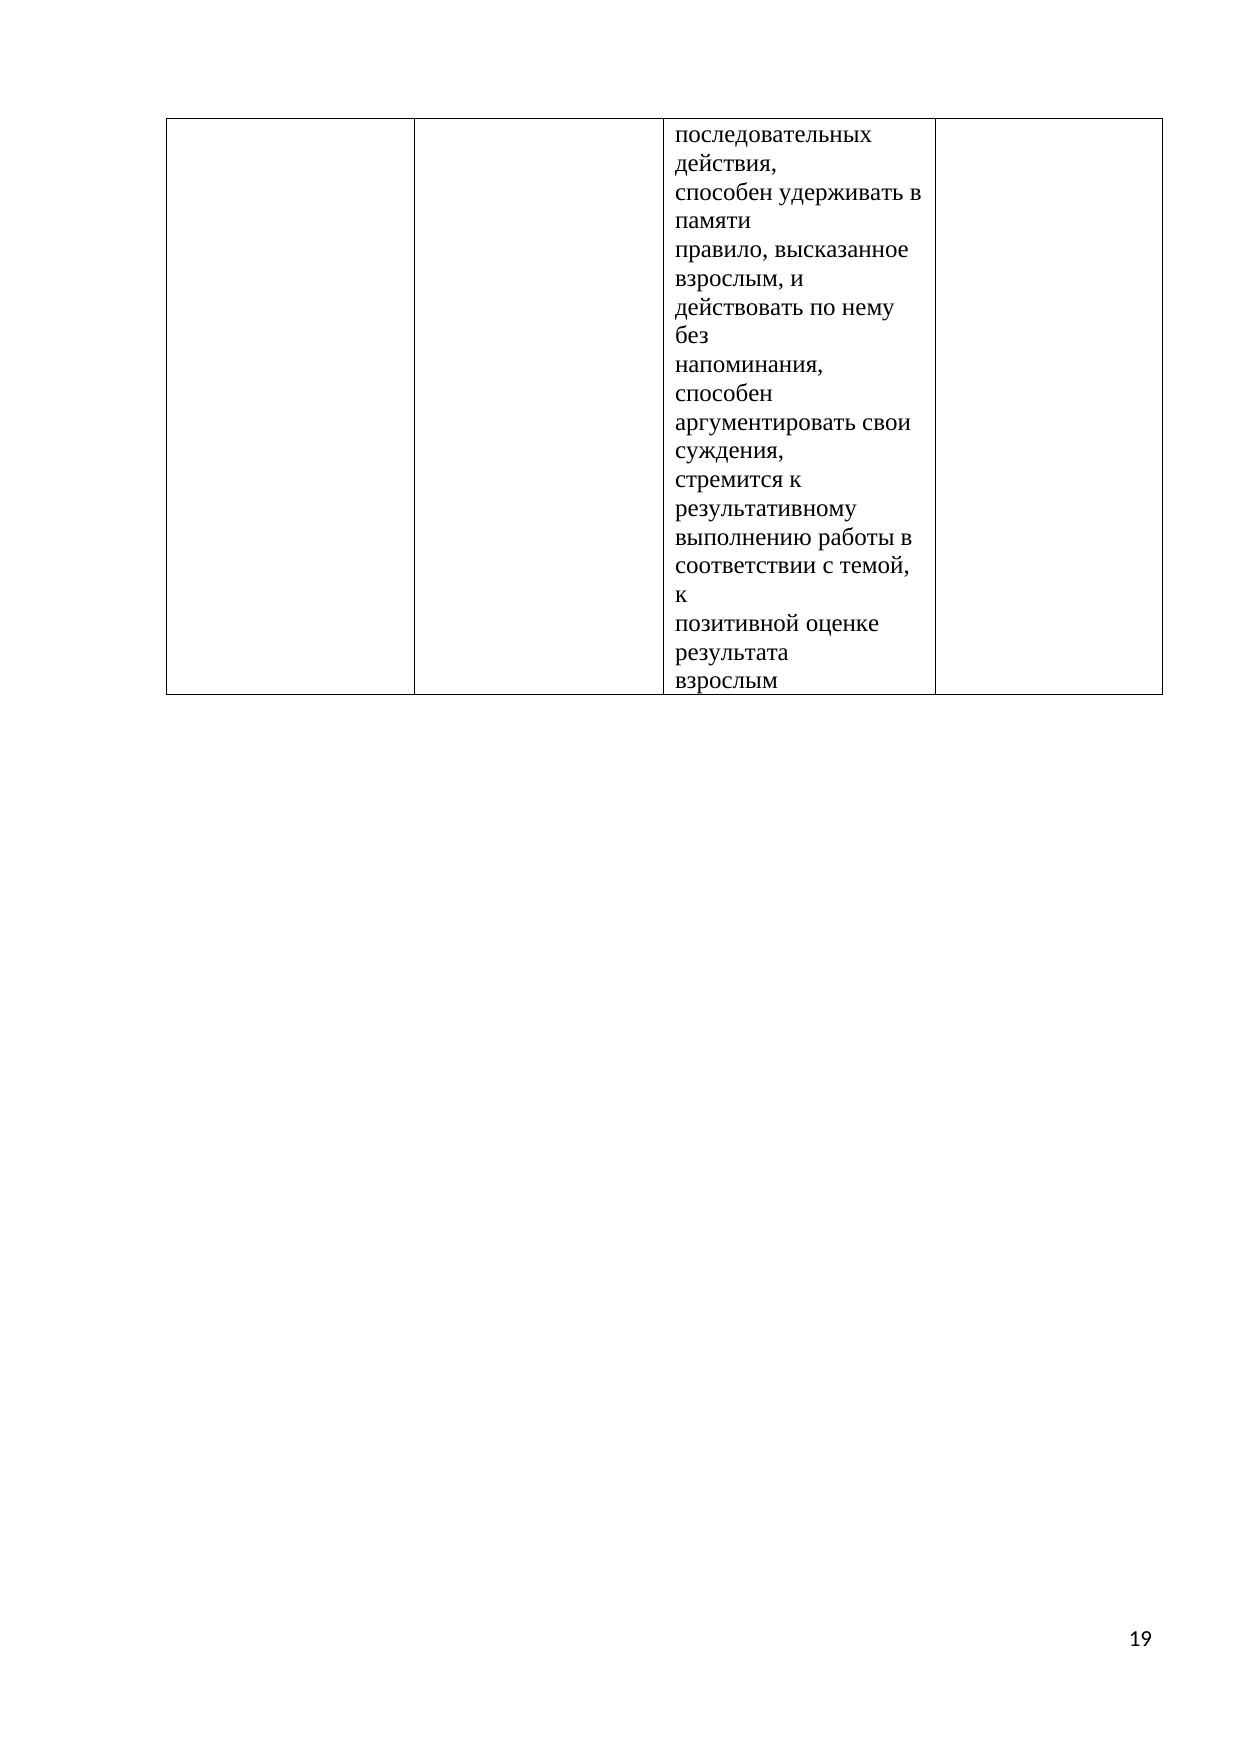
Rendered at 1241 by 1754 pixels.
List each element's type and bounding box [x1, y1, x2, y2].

table_cell [936, 119, 1162, 694]
table_cell [664, 119, 935, 694]
table_cell [167, 119, 414, 694]
table_cell [415, 119, 663, 694]
